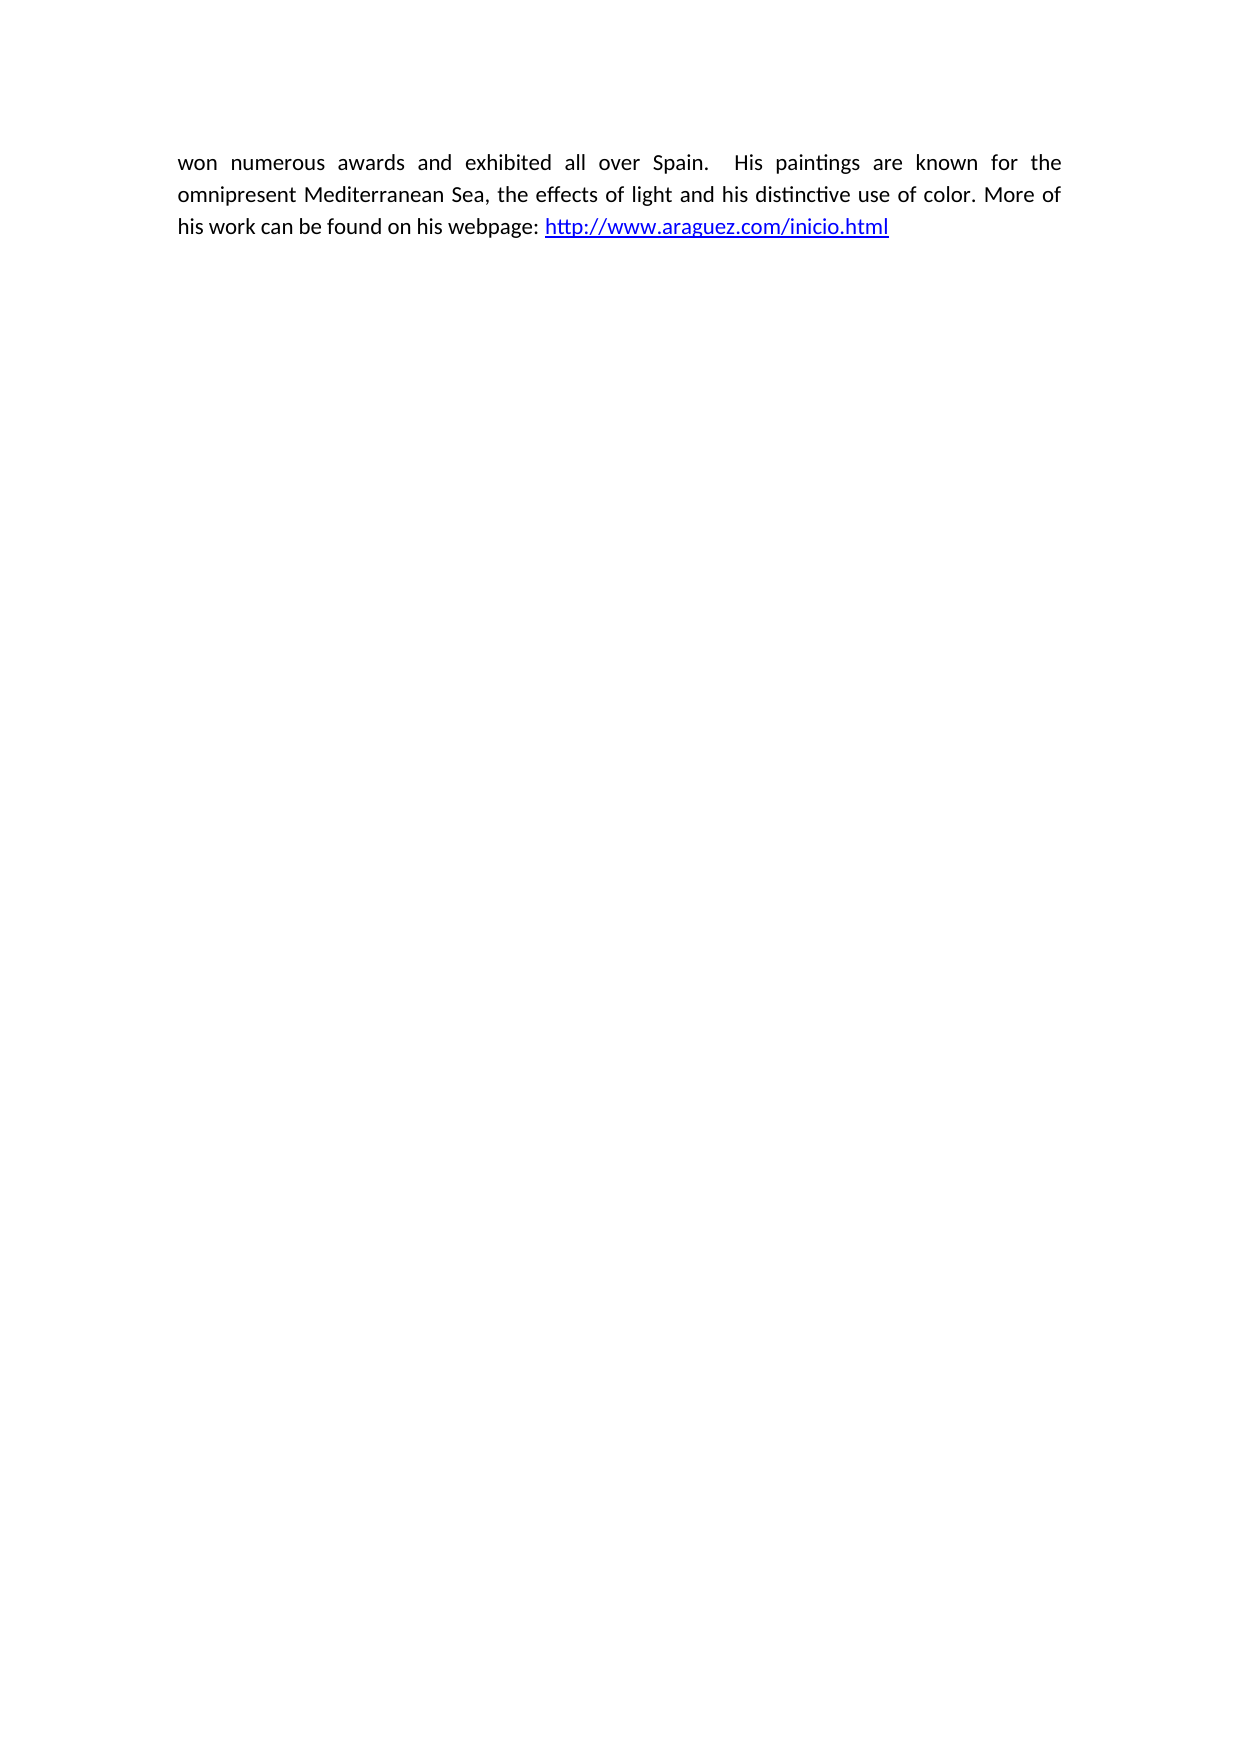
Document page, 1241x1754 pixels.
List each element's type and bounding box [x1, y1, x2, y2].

text [177, 148, 1063, 240]
